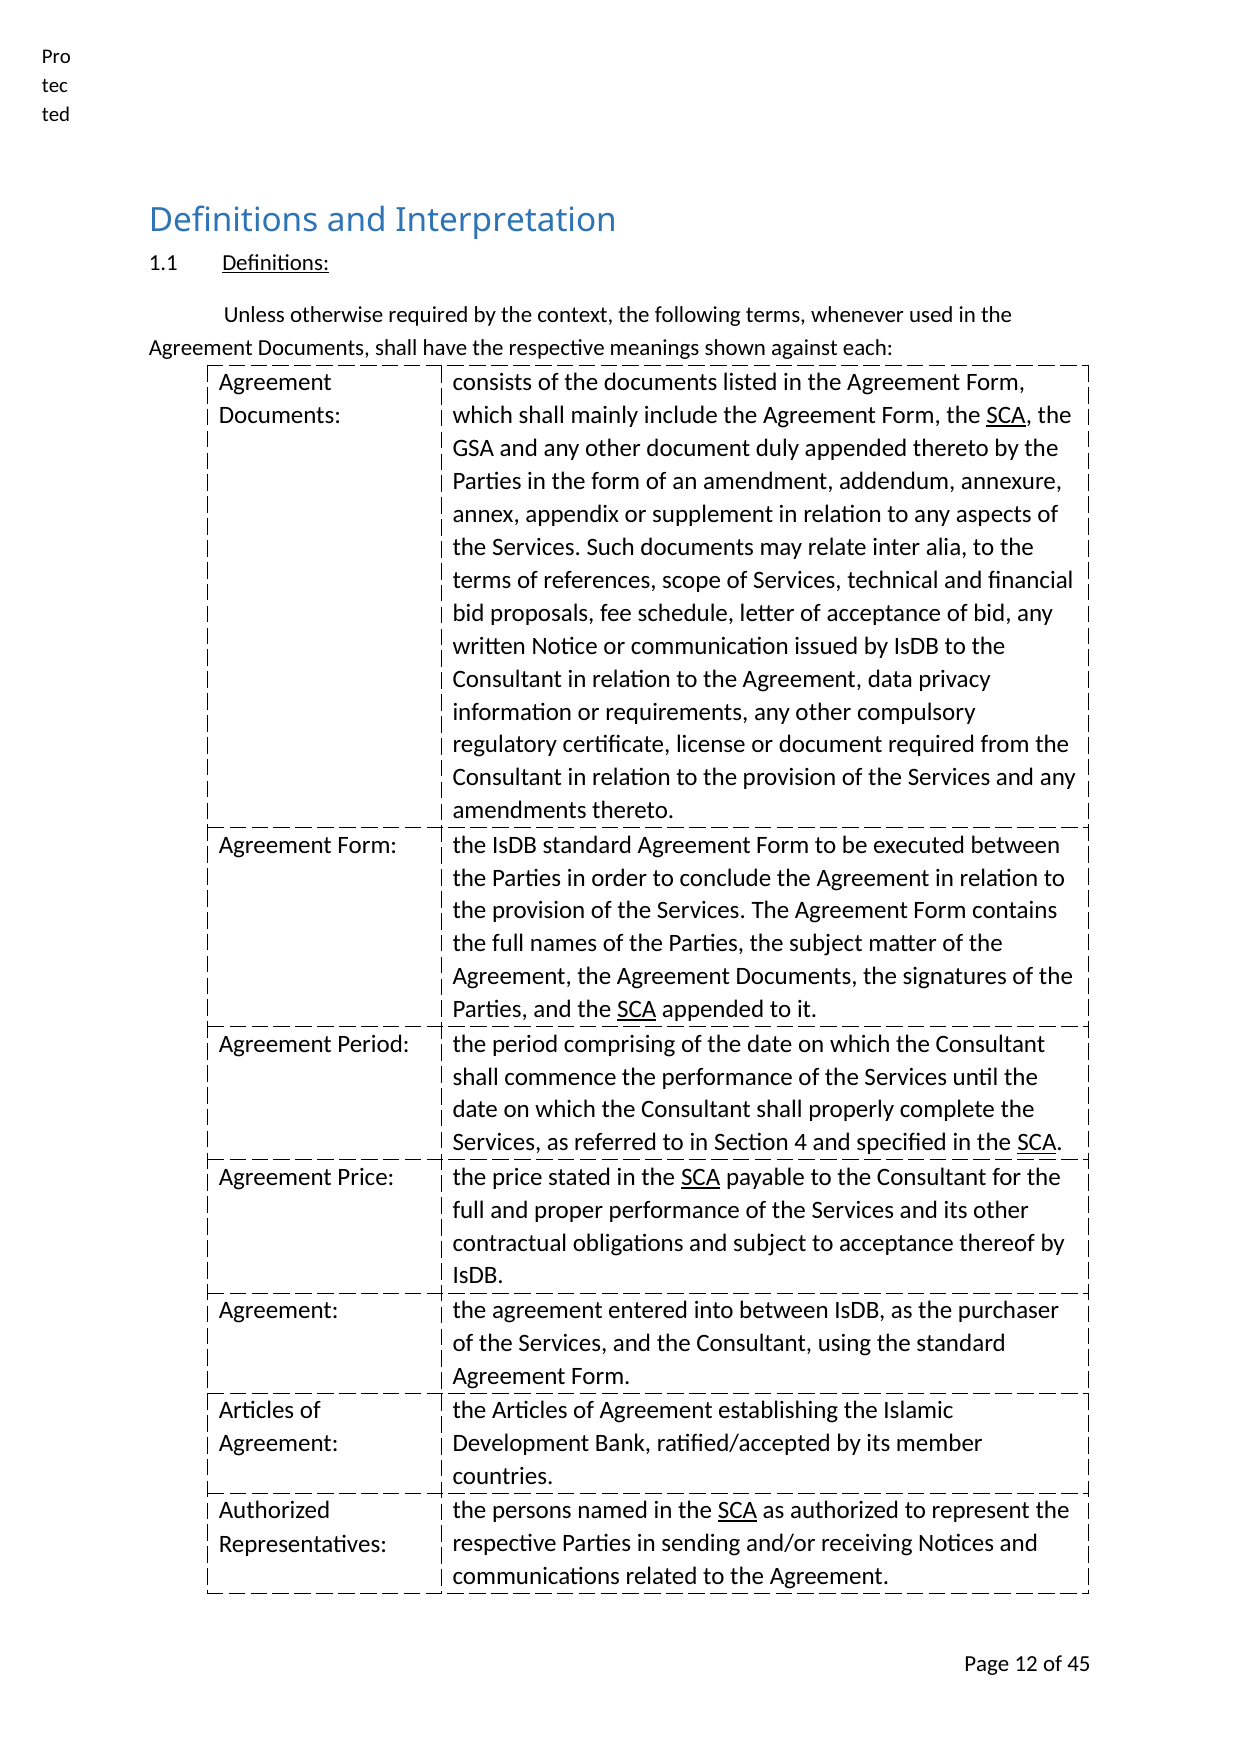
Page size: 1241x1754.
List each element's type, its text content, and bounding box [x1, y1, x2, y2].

table_cell Agreement Period: [207, 1026, 441, 1159]
table_cell the price stated in the SCA payable to the Consultant for the full and proper performance of the Services and its other contractual obligations and subject to acceptance thereof by IsDB. [441, 1159, 1088, 1292]
table_cell Articles of Agreement: [207, 1393, 441, 1493]
table_cell the period comprising of the date on which the Consultant shall commence the performance of the Services until the date on which the Consultant shall properly complete the Services, as referred to in Section 4 and specified in the SCA. [441, 1026, 1088, 1159]
subtitle Definitions and Interpretation [148, 196, 1090, 241]
table_cell Authorized Representatives: [207, 1493, 441, 1593]
table_header Agreement Documents: [207, 365, 441, 827]
table_cell Agreement Form: [207, 827, 441, 1026]
table_cell the persons named in the SCA as authorized to represent the respective Parties in sending and/or receiving Notices and communications related to the Agreement. [441, 1493, 1088, 1593]
table_cell the IsDB standard Agreement Form to be executed between the Parties in order to conclude the Agreement in relation to the provision of the Services. The Agreement Form contains the full names of the Parties, the subject matter of the Agreement, the Agreement Documents, the signatures of the Parties, and the SCA appended to it. [441, 827, 1088, 1026]
table_cell the Articles of Agreement establishing the Islamic Development Bank, ratified/accepted by its member countries. [441, 1393, 1088, 1493]
table_cell Agreement: [207, 1293, 441, 1393]
text Unless otherwise required by the context, the following terms, whenever used in the Agreement Documents, shall have the respective meanings shown against each: [148, 301, 1090, 361]
table_cell Agreement Price: [207, 1159, 441, 1292]
table_cell the agreement entered into between IsDB, as the purchaser of the Services, and the Consultant, using the standard Agreement Form. [441, 1293, 1088, 1393]
table_header consists of the documents listed in the Agreement Form, which shall mainly include the Agreement Form, the SCA, the GSA and any other document duly appended thereto by the Parties in the form of an amendment, addendum, annexure, annex, appendix or supplement in relation to any aspects of the Services. Such documents may relate inter alia, to the terms of references, scope of Services, technical and financial bid proposals, fee schedule, letter of acceptance of bid, any written Notice or communication issued by IsDB to the Consultant in relation to the Agreement, data privacy information or requirements, any other compulsory regulatory certificate, license or document required from the Consultant in relation to the provision of the Services and any amendments thereto. [441, 365, 1088, 827]
text 1.1 Definitions: [148, 248, 1090, 276]
